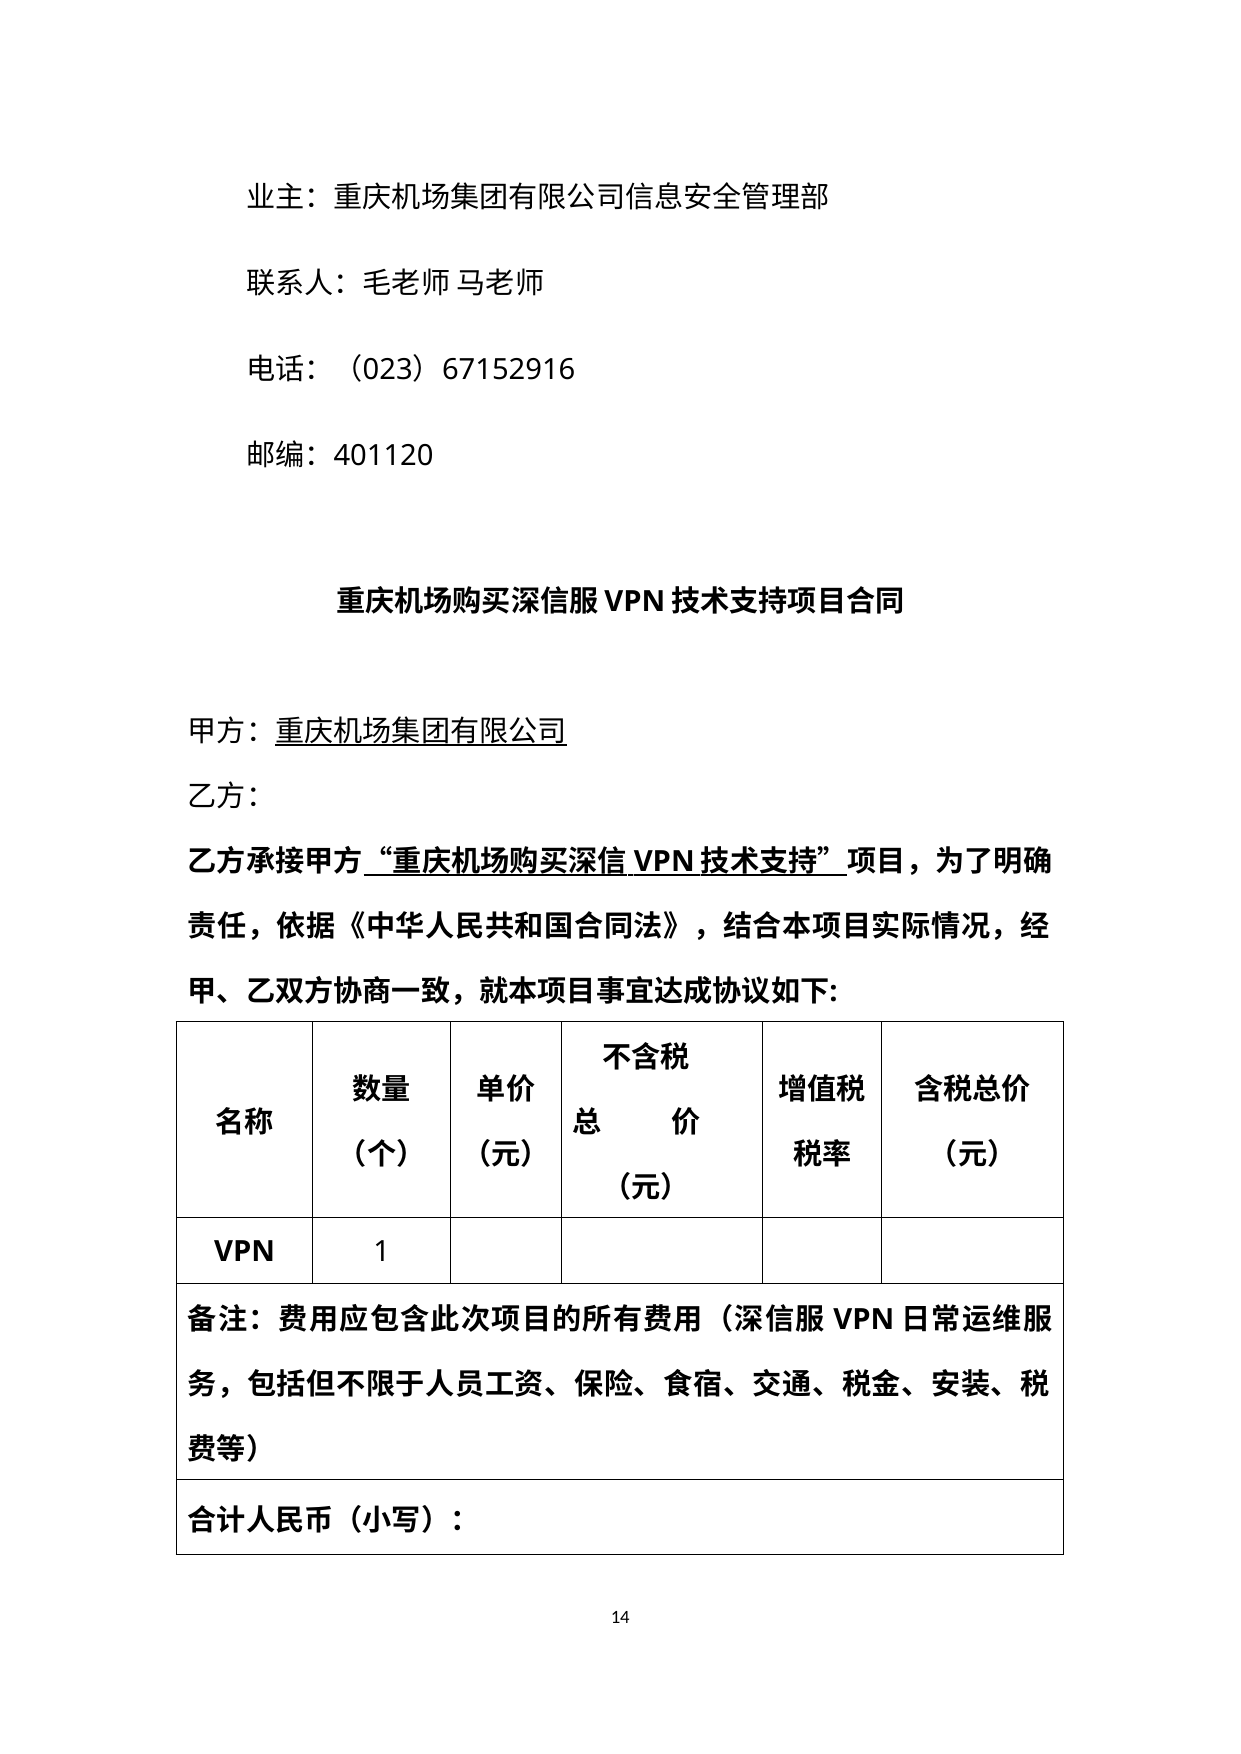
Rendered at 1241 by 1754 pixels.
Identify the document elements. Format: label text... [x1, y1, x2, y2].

table_cell VPN [177, 1218, 312, 1283]
table_cell 1 [313, 1218, 450, 1283]
text 联系人：毛老师 马老师 [187, 248, 1053, 313]
table_header 含税总价（元） [882, 1022, 1063, 1217]
text 邮编：401120 [187, 420, 1053, 485]
table_cell 备注：费用应包含此次项目的所有费用（深信服VPN日常运维服务，包括但不限于人员工资、保险、食宿、交通、税金、安装、税费等） [177, 1284, 1063, 1479]
table_header 数量 （个） [313, 1022, 450, 1217]
table_header 增值税税率 [763, 1022, 881, 1217]
table_cell [882, 1218, 1063, 1283]
text 乙方承接甲方“重庆机场购买深信VPN技术支持”项目，为了明确责任，依据《中华人民共和国合同法》，结合本项目实际情况，经甲、乙双方协商一致，就本项目事宜达成协议如下: [187, 826, 1053, 1021]
table_cell [451, 1218, 561, 1283]
table_cell [763, 1218, 881, 1283]
table_cell 合计人民币（小写）： [177, 1480, 1063, 1554]
text 乙方： [187, 761, 1053, 826]
text 电话：（023）67152916 [187, 334, 1053, 399]
table_cell [562, 1218, 762, 1283]
text 业主：重庆机场集团有限公司信息安全管理部 [187, 162, 1053, 227]
table_header 名称 [177, 1022, 312, 1217]
table_header 单价 （元） [451, 1022, 561, 1217]
text 重庆机场购买深信服VPN技术支持项目合同 [187, 566, 1053, 631]
text 甲方：重庆机场集团有限公司 [187, 696, 1053, 761]
table_header 不含税 总价（元） [562, 1022, 762, 1217]
